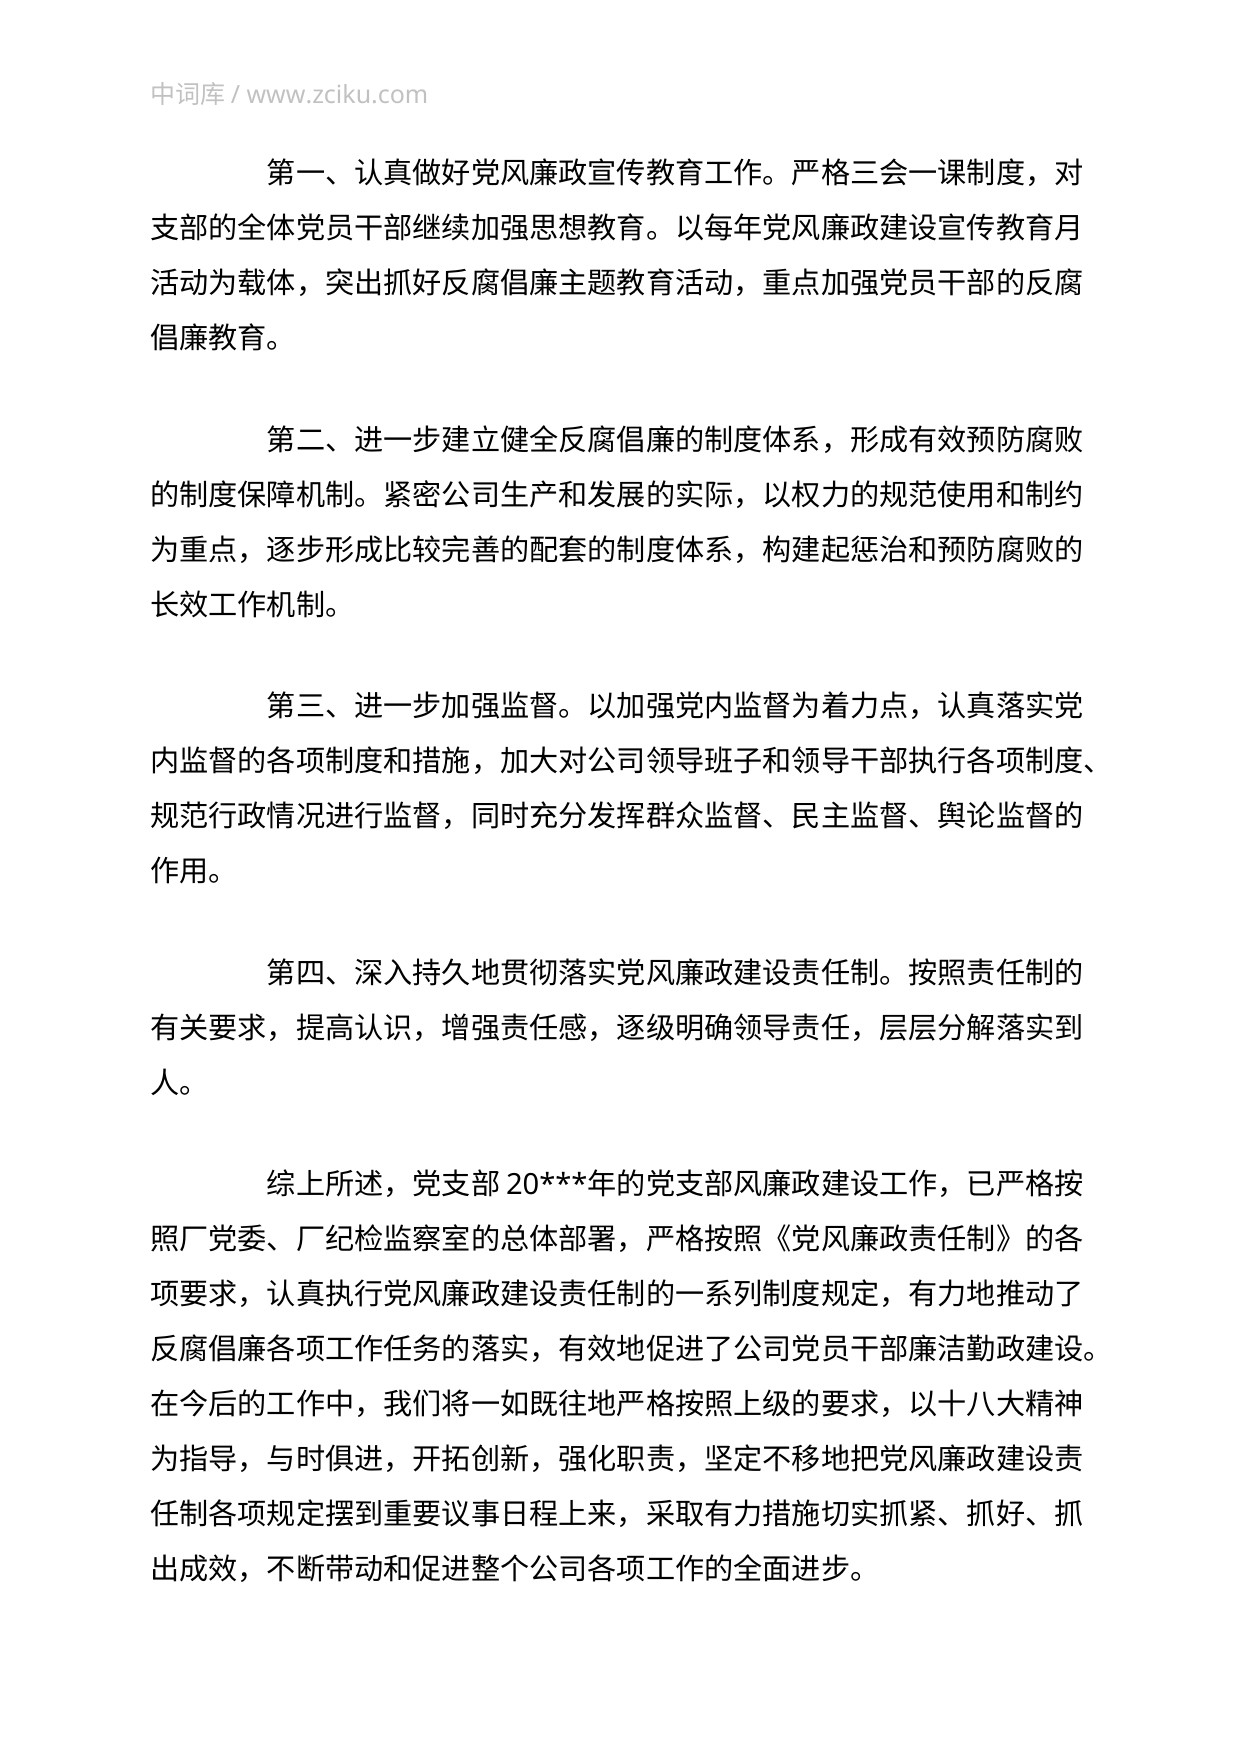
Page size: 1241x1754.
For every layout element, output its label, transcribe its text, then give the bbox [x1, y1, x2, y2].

text 第四、深入持久地贯彻落实党风廉政建设责任制。按照责任制的有关要求，提高认识，增强责任感，逐级明确领导责任，层层分解落实到人。 [150, 949, 1090, 1101]
text 第二、进一步建立健全反腐倡廉的制度体系，形成有效预防腐败的制度保障机制。紧密公司生产和发展的实际，以权力的规范使用和制约为重点，逐步形成比较完善的配套的制度体系，构建起惩治和预防腐败的长效工作机制。 [150, 416, 1090, 623]
text 第一、认真做好党风廉政宣传教育工作。严格三会一课制度，对支部的全体党员干部继续加强思想教育。以每年党风廉政建设宣传教育月活动为载体，突出抓好反腐倡廉主题教育活动，重点加强党员干部的反腐倡廉教育。 [150, 150, 1090, 357]
text 第三、进一步加强监督。以加强党内监督为着力点，认真落实党内监督的各项制度和措施，加大对公司领导班子和领导干部执行各项制度、规范行政情况进行监督，同时充分发挥群众监督、民主监督、舆论监督的作用。 [150, 683, 1090, 890]
text 综上所述，党支部20***年的党支部风廉政建设工作，已严格按照厂党委、厂纪检监察室的总体部署，严格按照《党风廉政责任制》的各项要求，认真执行党风廉政建设责任制的一系列制度规定，有力地推动了反腐倡廉各项工作任务的落实，有效地促进了公司党员干部廉洁勤政建设。在今后的工作中，我们将一如既往地严格按照上级的要求，以十八大精神为指导，与时俱进，开拓创新，强化职责，坚定不移地把党风廉政建设责任制各项规定摆到重要议事日程上来，采取有力措施切实抓紧、抓好、抓出成效，不断带动和促进整个公司各项工作的全面进步。 [150, 1161, 1090, 1588]
